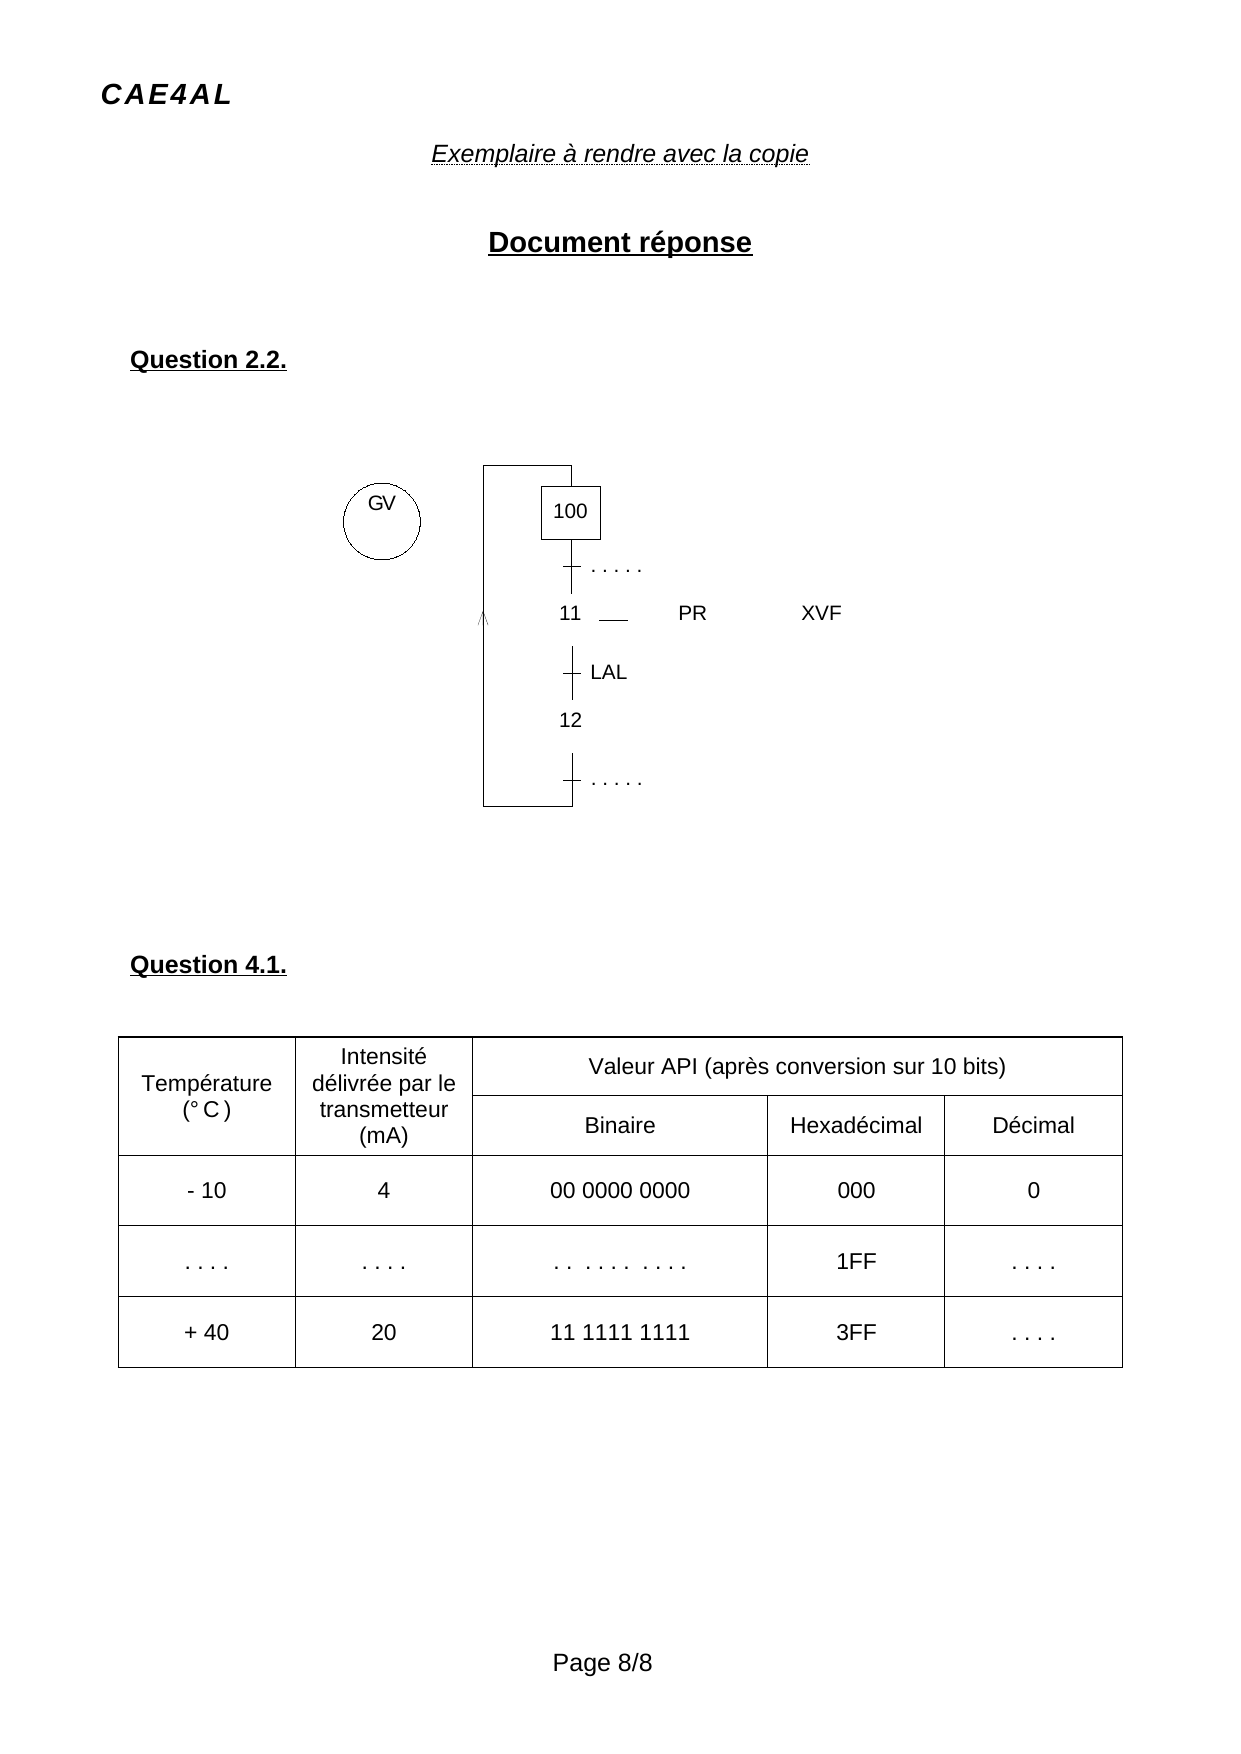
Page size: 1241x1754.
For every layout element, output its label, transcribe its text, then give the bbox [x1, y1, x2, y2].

text Question 2.2. [130, 345, 1140, 374]
table_cell 000 [768, 1156, 944, 1225]
text Document réponse [100, 225, 1140, 259]
table_cell 1FF [768, 1226, 944, 1296]
table_cell . . . . [296, 1226, 472, 1296]
table_cell . . . . [945, 1226, 1122, 1296]
table_cell 11 1111 1111 [473, 1297, 767, 1367]
table_cell . . . . . . . . . . [473, 1226, 767, 1296]
table_cell 20 [296, 1297, 472, 1367]
table_cell + 40 [119, 1297, 295, 1367]
table_cell Décimal [945, 1096, 1122, 1154]
table_header Intensité délivrée par le transmetteur (mA) [296, 1038, 472, 1154]
table_cell Binaire [473, 1096, 767, 1154]
text Question 4.1. [130, 950, 1140, 979]
table_cell 00 0000 0000 [473, 1156, 767, 1225]
table_cell Hexadécimal [768, 1096, 944, 1154]
text Exemplaire à rendre avec la copie [100, 139, 1140, 168]
table_cell 4 [296, 1156, 472, 1225]
table_header Température (°C) [119, 1038, 295, 1154]
table_cell 0 [945, 1156, 1122, 1225]
table_cell . . . . [945, 1297, 1122, 1367]
table_header Valeur API (après conversion sur 10 bits) [473, 1038, 1122, 1095]
table_cell - 10 [119, 1156, 295, 1225]
table_cell 3FF [768, 1297, 944, 1367]
table_cell . . . . [119, 1226, 295, 1296]
